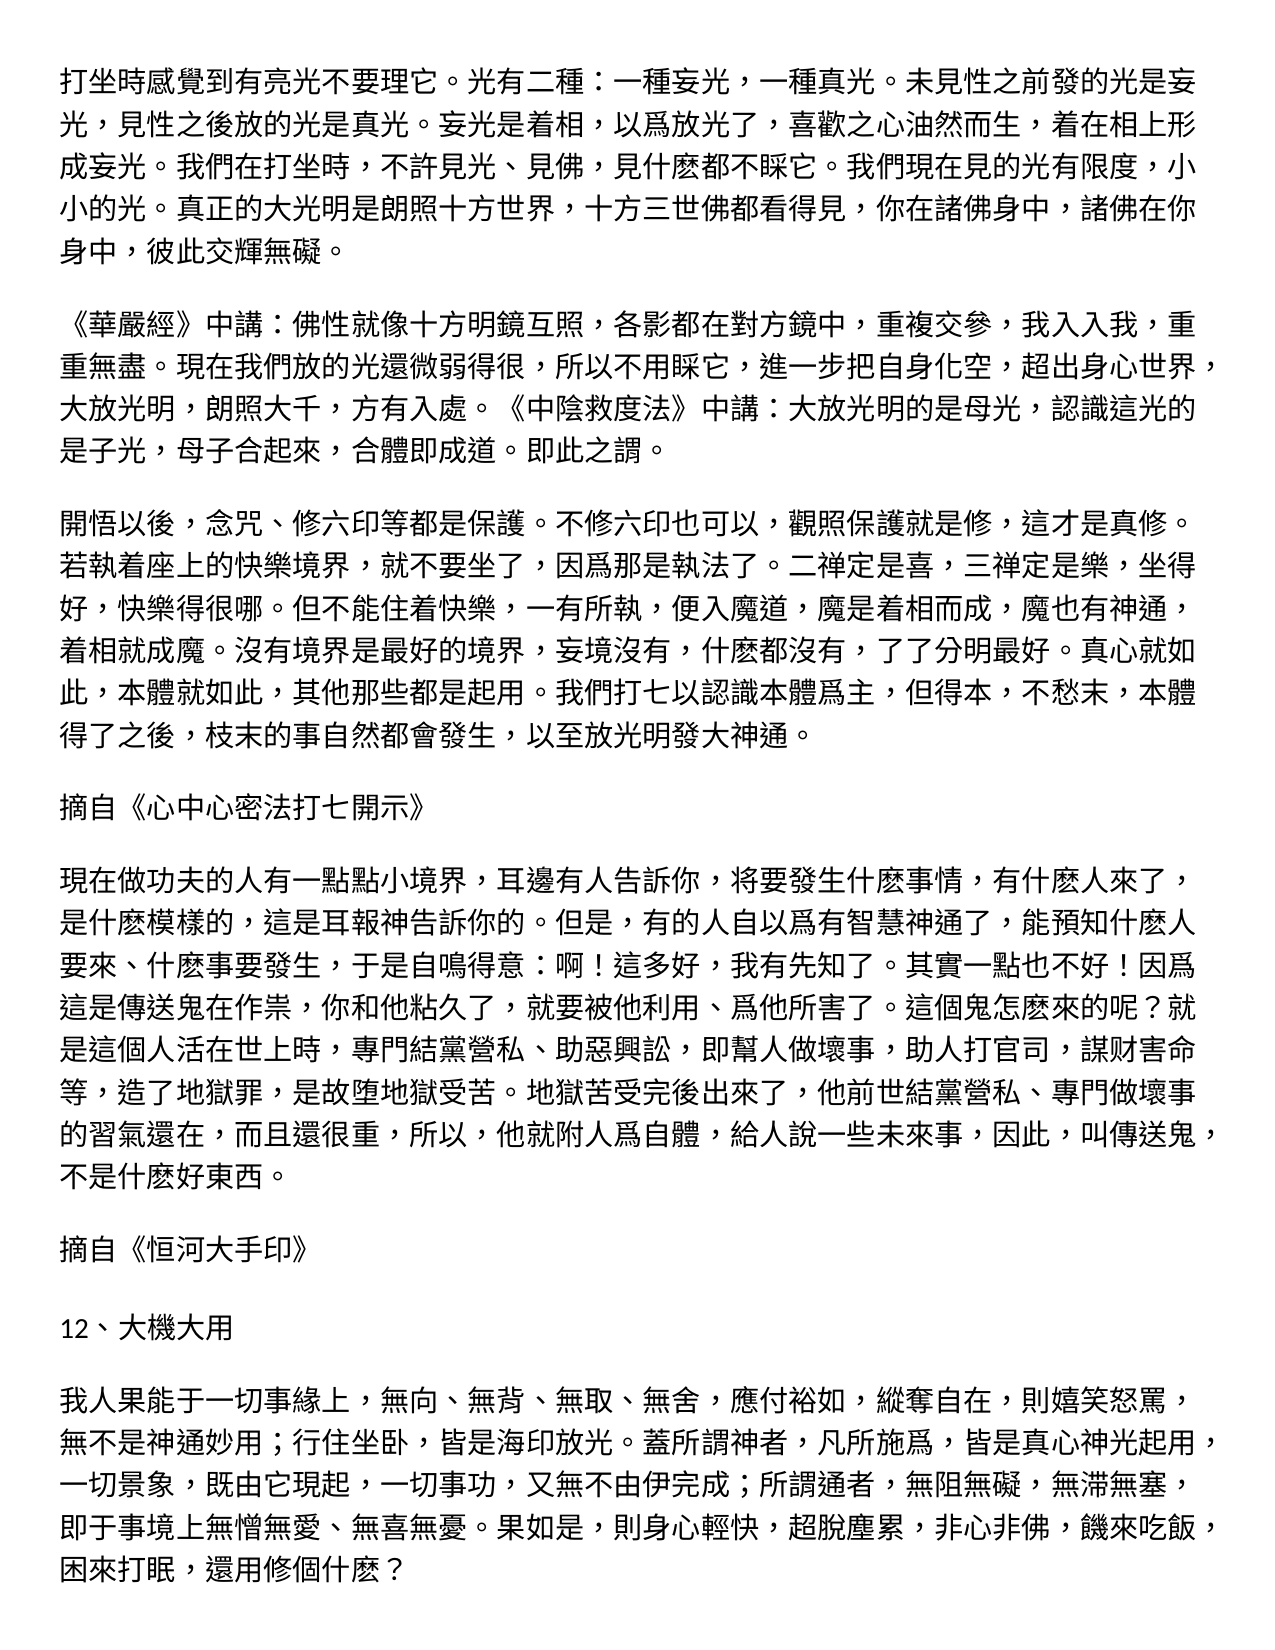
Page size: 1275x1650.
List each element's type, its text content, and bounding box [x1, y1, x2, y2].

text 摘自《恒河大手印》 [59, 1227, 1216, 1269]
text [59, 59, 1216, 271]
text 《華嚴經》中講：佛性就像十方明鏡互照，各影都在對方鏡中，重複交參，我入入我，重重無盡。現在我們放的光還微弱得很，所以不用睬它，進一步把自身化空，超出身心世界，大放光明，朗照大千，方有入處。《中陰救度法》中講：大放光明的是母光，認識這光的是子光，母子合起來，合體即成道。即此之謂。 [59, 301, 1216, 470]
text 我人果能于一切事緣上，無向、無背、無取、無舍，應付裕如，縱奪自在，則嬉笑怒罵，無不是神通妙用；行住坐卧，皆是海印放光。蓋所謂神者，凡所施爲，皆是真心神光起用，一切景象，既由它現起，一切事功，又無不由伊完成；所謂通者，無阻無礙，無滞無塞，即于事境上無憎無愛、無喜無憂。果如是，則身心輕快，超脫塵累，非心非佛，饑來吃飯，困來打眠，還用修個什麽？ [59, 1377, 1216, 1589]
text 摘自《心中心密法打七開示》 [59, 785, 1216, 827]
text 12、大機大用 [59, 1304, 1216, 1347]
text 開悟以後，念咒、修六印等都是保護。不修六印也可以，觀照保護就是修，這才是真修。若執着座上的快樂境界，就不要坐了，因爲那是執法了。二禅定是喜，三禅定是樂，坐得好，快樂得很哪。但不能住着快樂，一有所執，便入魔道，魔是着相而成，魔也有神通，着相就成魔。沒有境界是最好的境界，妄境沒有，什麽都沒有，了了分明最好。真心就如此，本體就如此，其他那些都是起用。我們打七以認識本體爲主，但得本，不愁末，本體得了之後，枝末的事自然都會發生，以至放光明發大神通。 [59, 501, 1216, 754]
text 現在做功夫的人有一點點小境界，耳邊有人告訴你，将要發生什麽事情，有什麽人來了，是什麽模樣的，這是耳報神告訴你的。但是，有的人自以爲有智慧神通了，能預知什麽人要來、什麽事要發生，于是自鳴得意：啊！這多好，我有先知了。其實一點也不好！因爲這是傳送鬼在作祟，你和他粘久了，就要被他利用、爲他所害了。這個鬼怎麽來的呢？就是這個人活在世上時，專門結黨營私、助惡興訟，即幫人做壞事，助人打官司，謀财害命等，造了地獄罪，是故堕地獄受苦。地獄苦受完後出來了，他前世結黨營私、專門做壞事的習氣還在，而且還很重，所以，他就附人爲自體，給人說一些未來事，因此，叫傳送鬼，不是什麽好東西。 [59, 858, 1216, 1196]
